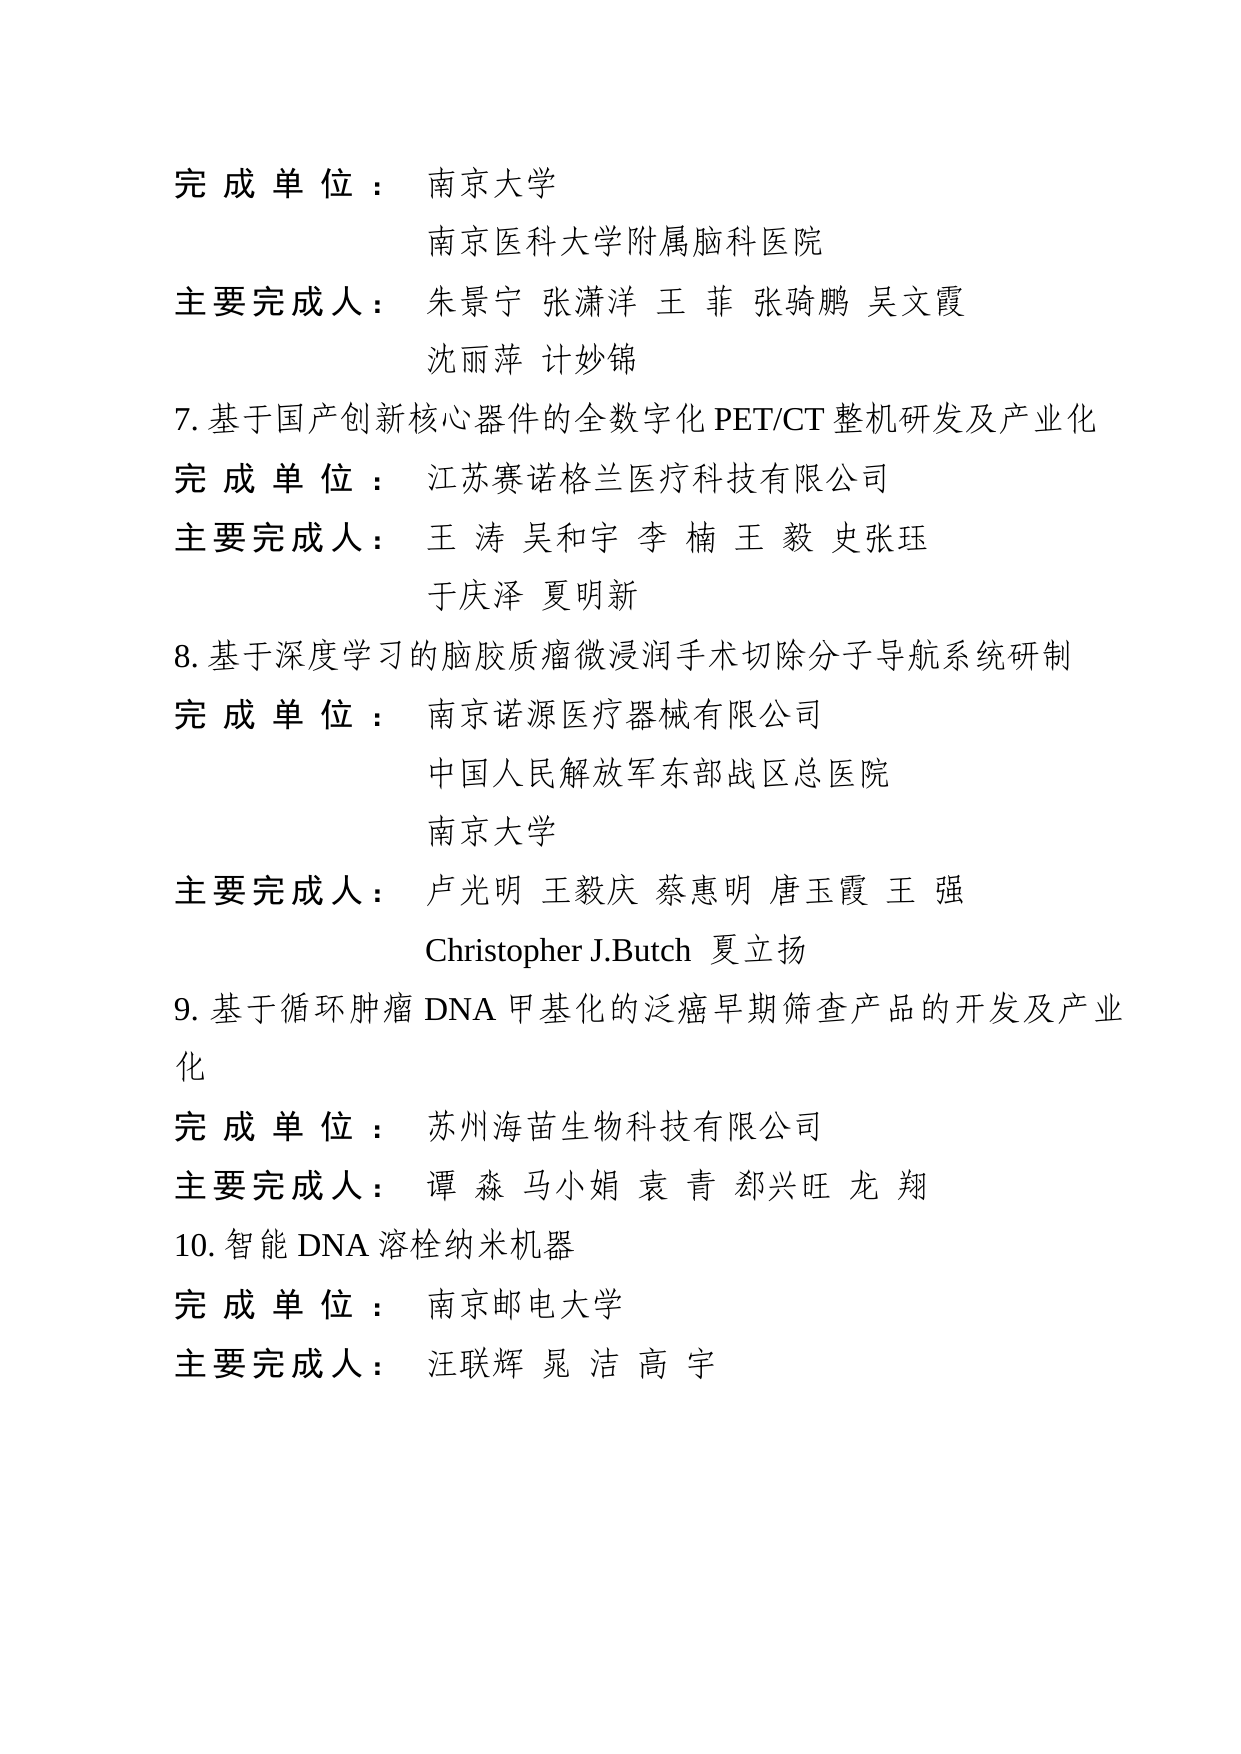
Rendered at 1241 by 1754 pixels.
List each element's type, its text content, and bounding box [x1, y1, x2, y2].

table_cell 主要完成人： [163, 266, 413, 383]
table_cell 卢光明 王毅庆 蔡惠明 唐玉霞 王 强 Christopher J.Butch 夏立扬 [414, 856, 1137, 973]
table_cell 谭 淼 马小娟 袁 青 郄兴旺 龙 翔 [414, 1151, 1137, 1209]
table_cell 苏州海苗生物科技有限公司 [414, 1091, 1137, 1150]
table_cell 主要完成人： [163, 1329, 413, 1387]
table_cell 8. 基于深度学习的脑胶质瘤微浸润手术切除分子导航系统研制 [163, 621, 1137, 679]
table_cell 南京诺源医疗器械有限公司 中国人民解放军东部战区总医院 南京大学 [414, 680, 1137, 855]
table_cell 王 涛 吴和宇 李 楠 王 毅 史张珏 于庆泽 夏明新 [414, 503, 1137, 619]
table_cell 完成单位： [163, 1270, 413, 1328]
table_cell 主要完成人： [163, 856, 413, 973]
table_cell 完成单位： [163, 1091, 413, 1150]
table_cell 7. 基于国产创新核心器件的全数字化PET/CT整机研发及产业化 [163, 384, 1137, 442]
table_cell 汪联辉 晁 洁 高 宇 [414, 1329, 1137, 1387]
table_cell 主要完成人： [163, 1151, 413, 1209]
table_cell 完成单位： [163, 444, 413, 502]
table_cell 江苏赛诺格兰医疗科技有限公司 [414, 444, 1137, 502]
table_cell 完成单位： [163, 680, 413, 855]
table_cell 主要完成人： [163, 503, 413, 619]
table_cell 完成单位： [163, 149, 413, 265]
table_cell 南京大学 南京医科大学附属脑科医院 [414, 149, 1137, 265]
table_cell 10. 智能DNA溶栓纳米机器 [163, 1210, 1137, 1268]
table_cell 9. 基于循环肿瘤DNA甲基化的泛癌早期筛查产品的开发及产业化 [163, 974, 1137, 1090]
table_cell 南京邮电大学 [414, 1270, 1137, 1328]
table_cell 朱景宁 张潇洋 王 菲 张骑鹏 吴文霞 沈丽萍 计妙锦 [414, 266, 1137, 383]
